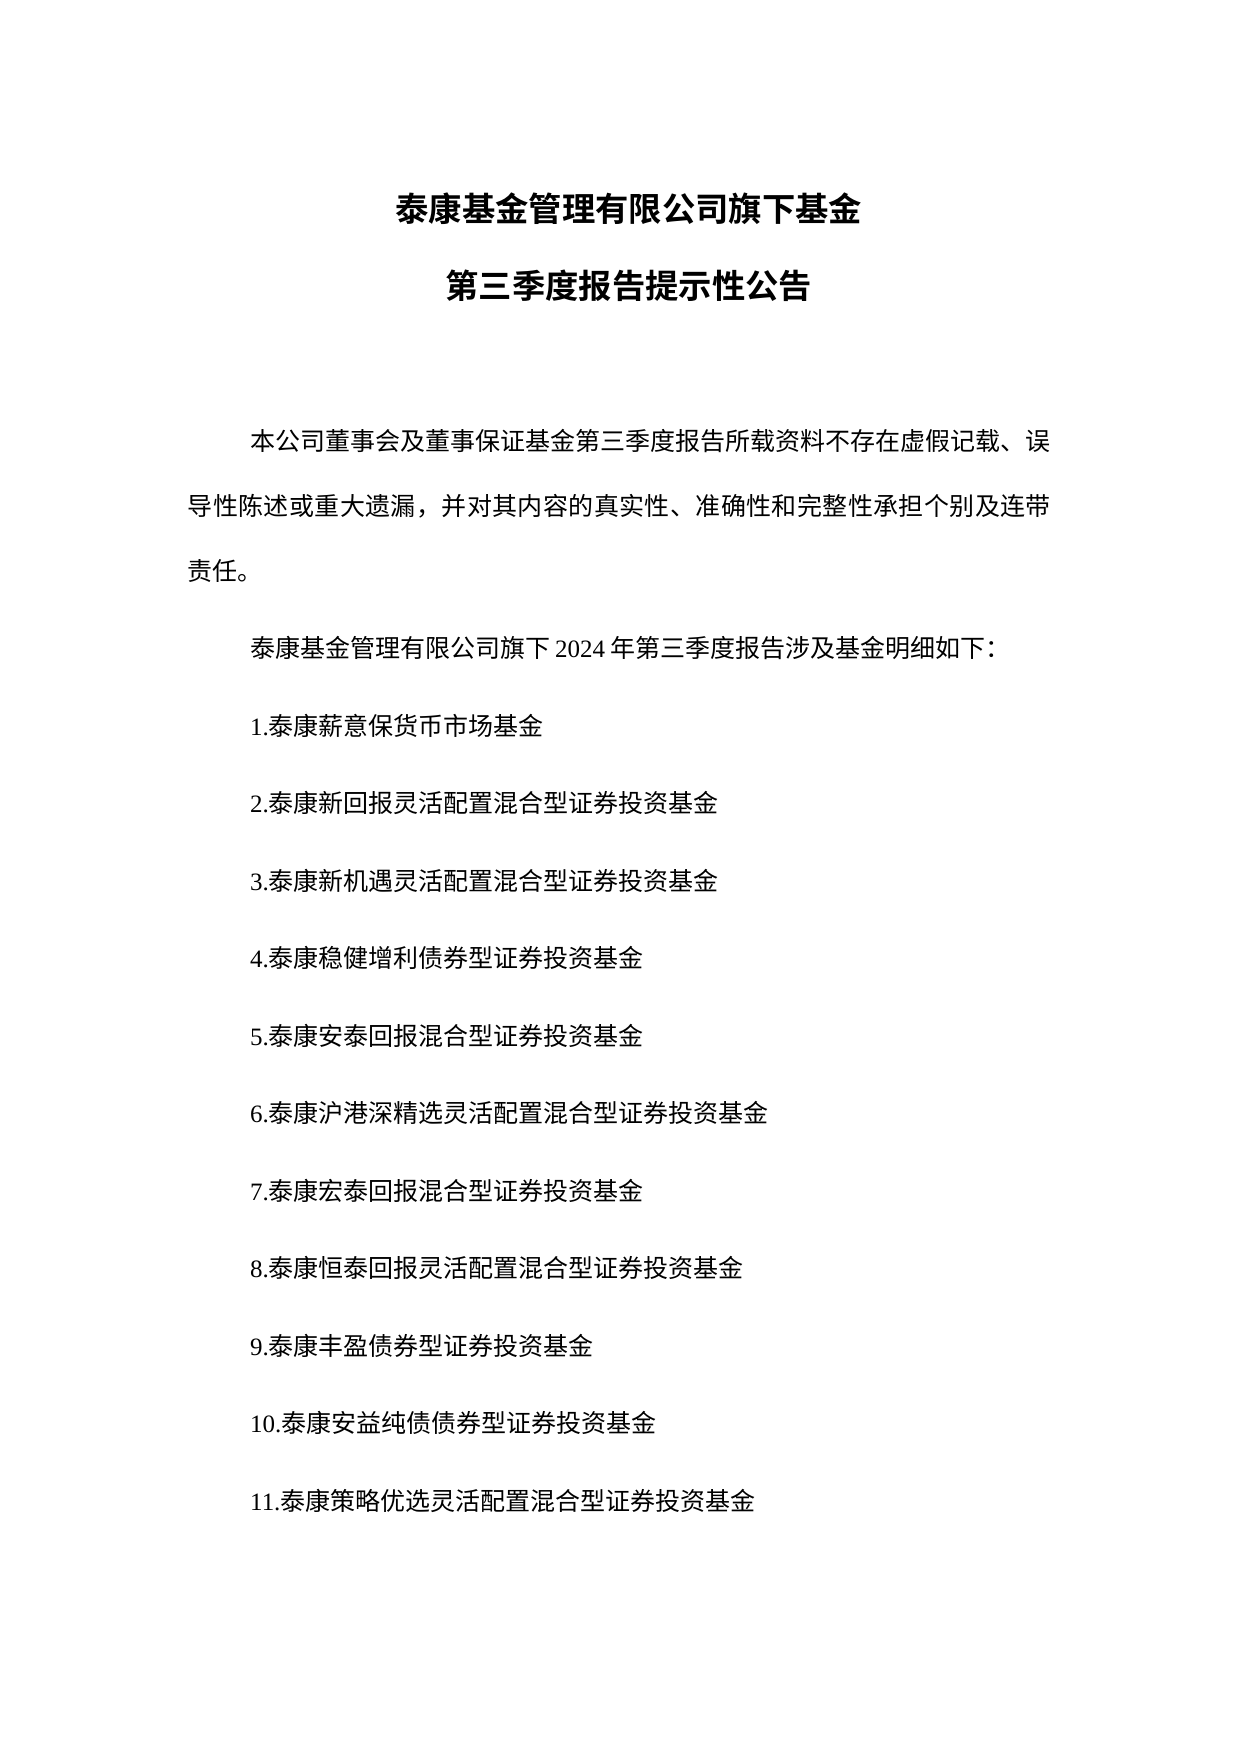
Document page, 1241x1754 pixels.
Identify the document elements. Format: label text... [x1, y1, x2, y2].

text 5.泰康安泰回报混合型证券投资基金 [187, 1002, 1053, 1067]
text 3.泰康新机遇灵活配置混合型证券投资基金 [187, 847, 1053, 912]
text 泰康基金管理有限公司旗下基金 [187, 174, 1053, 239]
text 第三季度报告提示性公告 [187, 252, 1053, 317]
text 4.泰康稳健增利债券型证券投资基金 [187, 924, 1053, 989]
text 11.泰康策略优选灵活配置混合型证券投资基金 [187, 1467, 1053, 1532]
text 7.泰康宏泰回报混合型证券投资基金 [187, 1157, 1053, 1222]
text 9.泰康丰盈债券型证券投资基金 [187, 1312, 1053, 1377]
text 泰康基金管理有限公司旗下2024年第三季度报告涉及基金明细如下： [187, 614, 1053, 679]
text 6.泰康沪港深精选灵活配置混合型证券投资基金 [187, 1079, 1053, 1144]
text 10.泰康安益纯债债券型证券投资基金 [187, 1389, 1053, 1454]
text 8.泰康恒泰回报灵活配置混合型证券投资基金 [187, 1234, 1053, 1299]
text 1.泰康薪意保货币市场基金 [187, 692, 1053, 757]
text 本公司董事会及董事保证基金第三季度报告所载资料不存在虚假记载、误导性陈述或重大遗漏，并对其内容的真实性、准确性和完整性承担个别及连带责任。 [187, 407, 1053, 602]
text 2.泰康新回报灵活配置混合型证券投资基金 [187, 769, 1053, 834]
